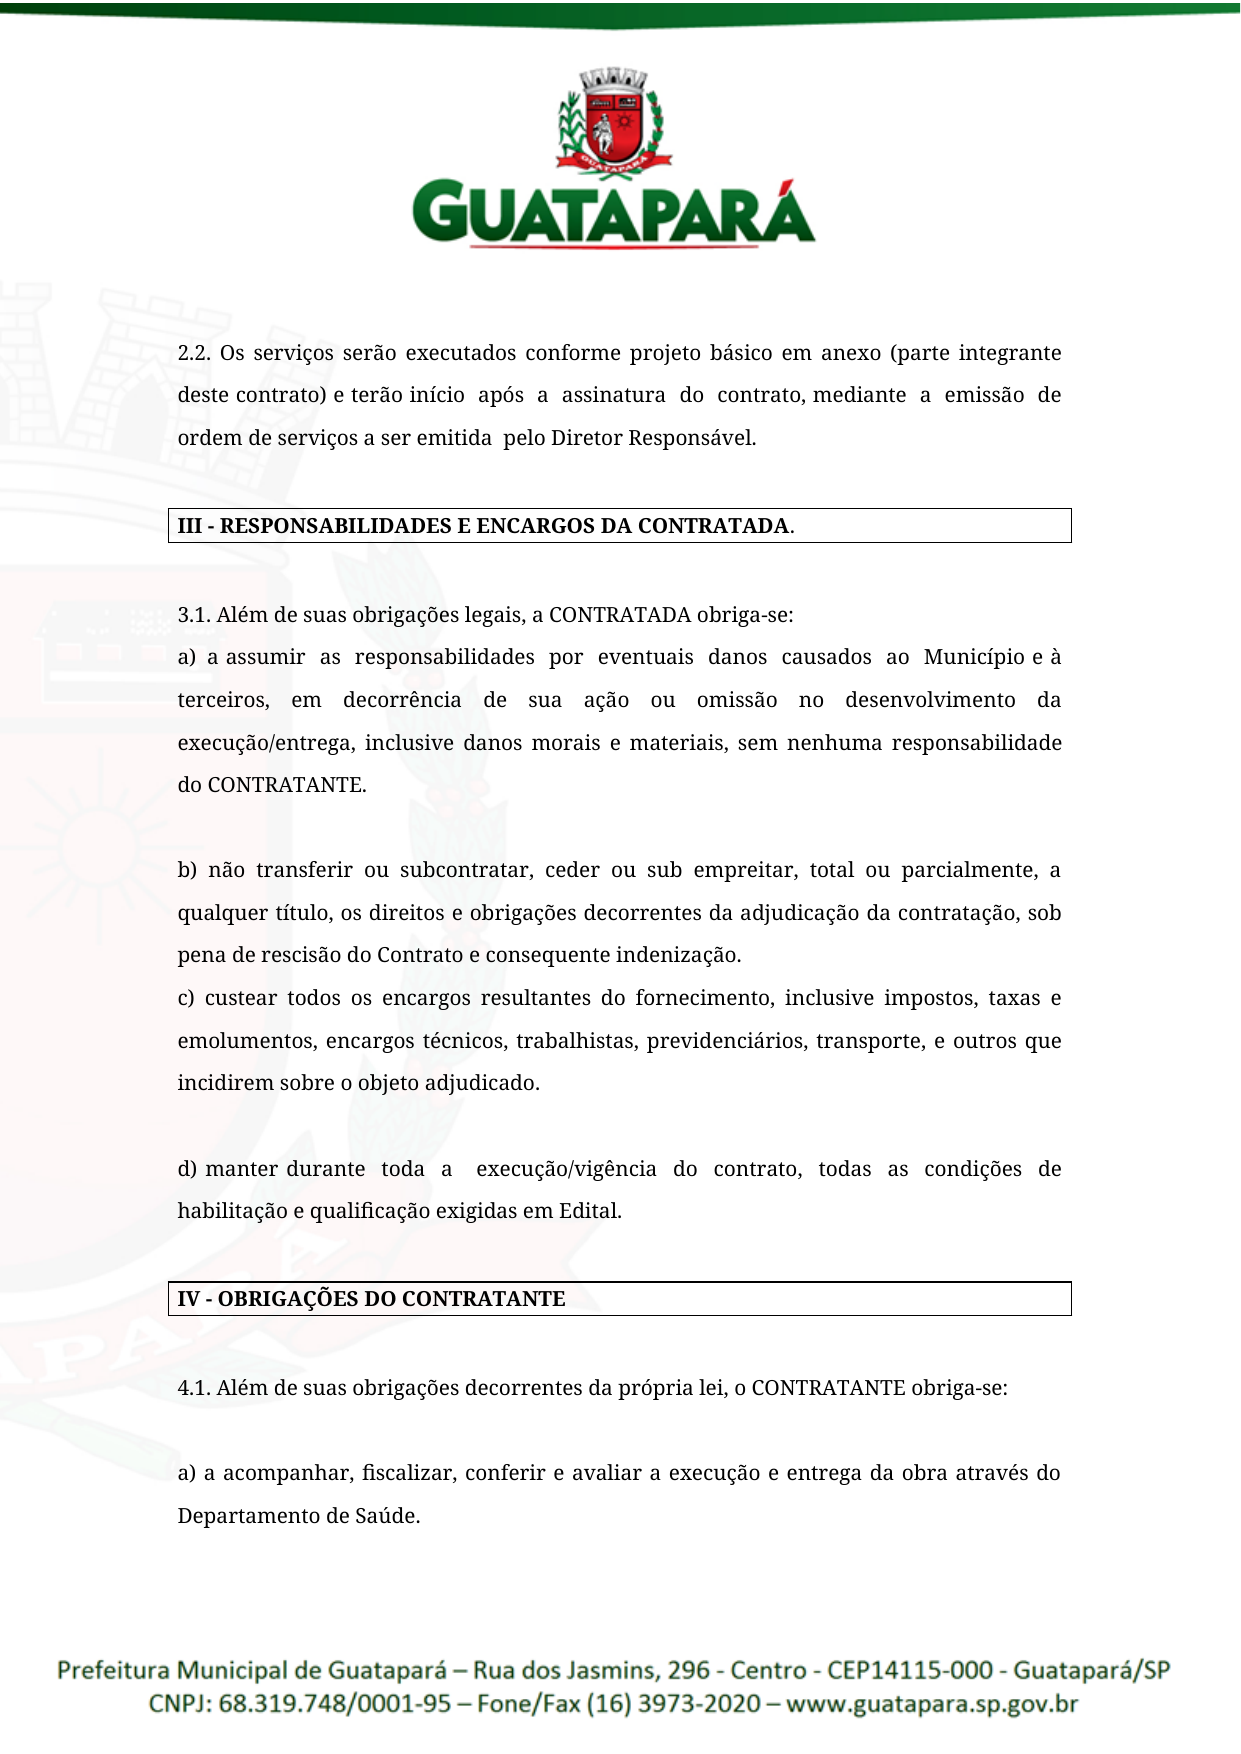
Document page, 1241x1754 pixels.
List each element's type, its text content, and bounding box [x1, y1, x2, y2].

text IV - OBRIGAÇÕES DO CONTRATANTE [169, 1283, 1071, 1315]
text 3.1. Além de suas obrigações legais, a CONTRATADA obriga-se: [177, 600, 1063, 628]
text c) custear todos os encargos resultantes do fornecimento, inclusive impostos, taxas e emolumentos, encargos técnicos, trabalhistas, previdenciários, transporte, e outros que incidirem sobre o objeto adjudicado. [177, 983, 1063, 1097]
text 4.1. Além de suas obrigações decorrentes da própria lei, o CONTRATANTE obriga-se: [177, 1373, 1063, 1401]
text 2.2. Os serviços serão executados conforme projeto básico em anexo (parte integrante deste contrato) e terão início após a assinatura do contrato, mediante a emissão de ordem de serviços a ser emitida pelo Diretor Responsável. [177, 338, 1063, 452]
text b) não transferir ou subcontratar, ceder ou sub empreitar, total ou parcialmente, a qualquer título, os direitos e obrigações decorrentes da adjudicação da contratação, sob pena de rescisão do Contrato e consequente indenização. [177, 855, 1063, 969]
text III - RESPONSABILIDADES E ENCARGOS DA CONTRATADA. [169, 509, 1071, 542]
text a) a acompanhar, fiscalizar, conferir e avaliar a execução e entrega da obra através do Departamento de Saúde. [177, 1458, 1063, 1529]
text d) manter durante toda a execução/vigência do contrato, todas as condições de habilitação e qualificação exigidas em Edital. [177, 1154, 1063, 1225]
list a assumir as responsabilidades por eventuais danos causados ao Município e à terceiros, em decorrência de sua ação ou omissão no desenvolvimento da execução/entrega, inclusive danos morais e materiais, sem nenhuma responsabilidade do CONTRATANTE. [177, 642, 1063, 799]
picture [0, 3, 1241, 1754]
